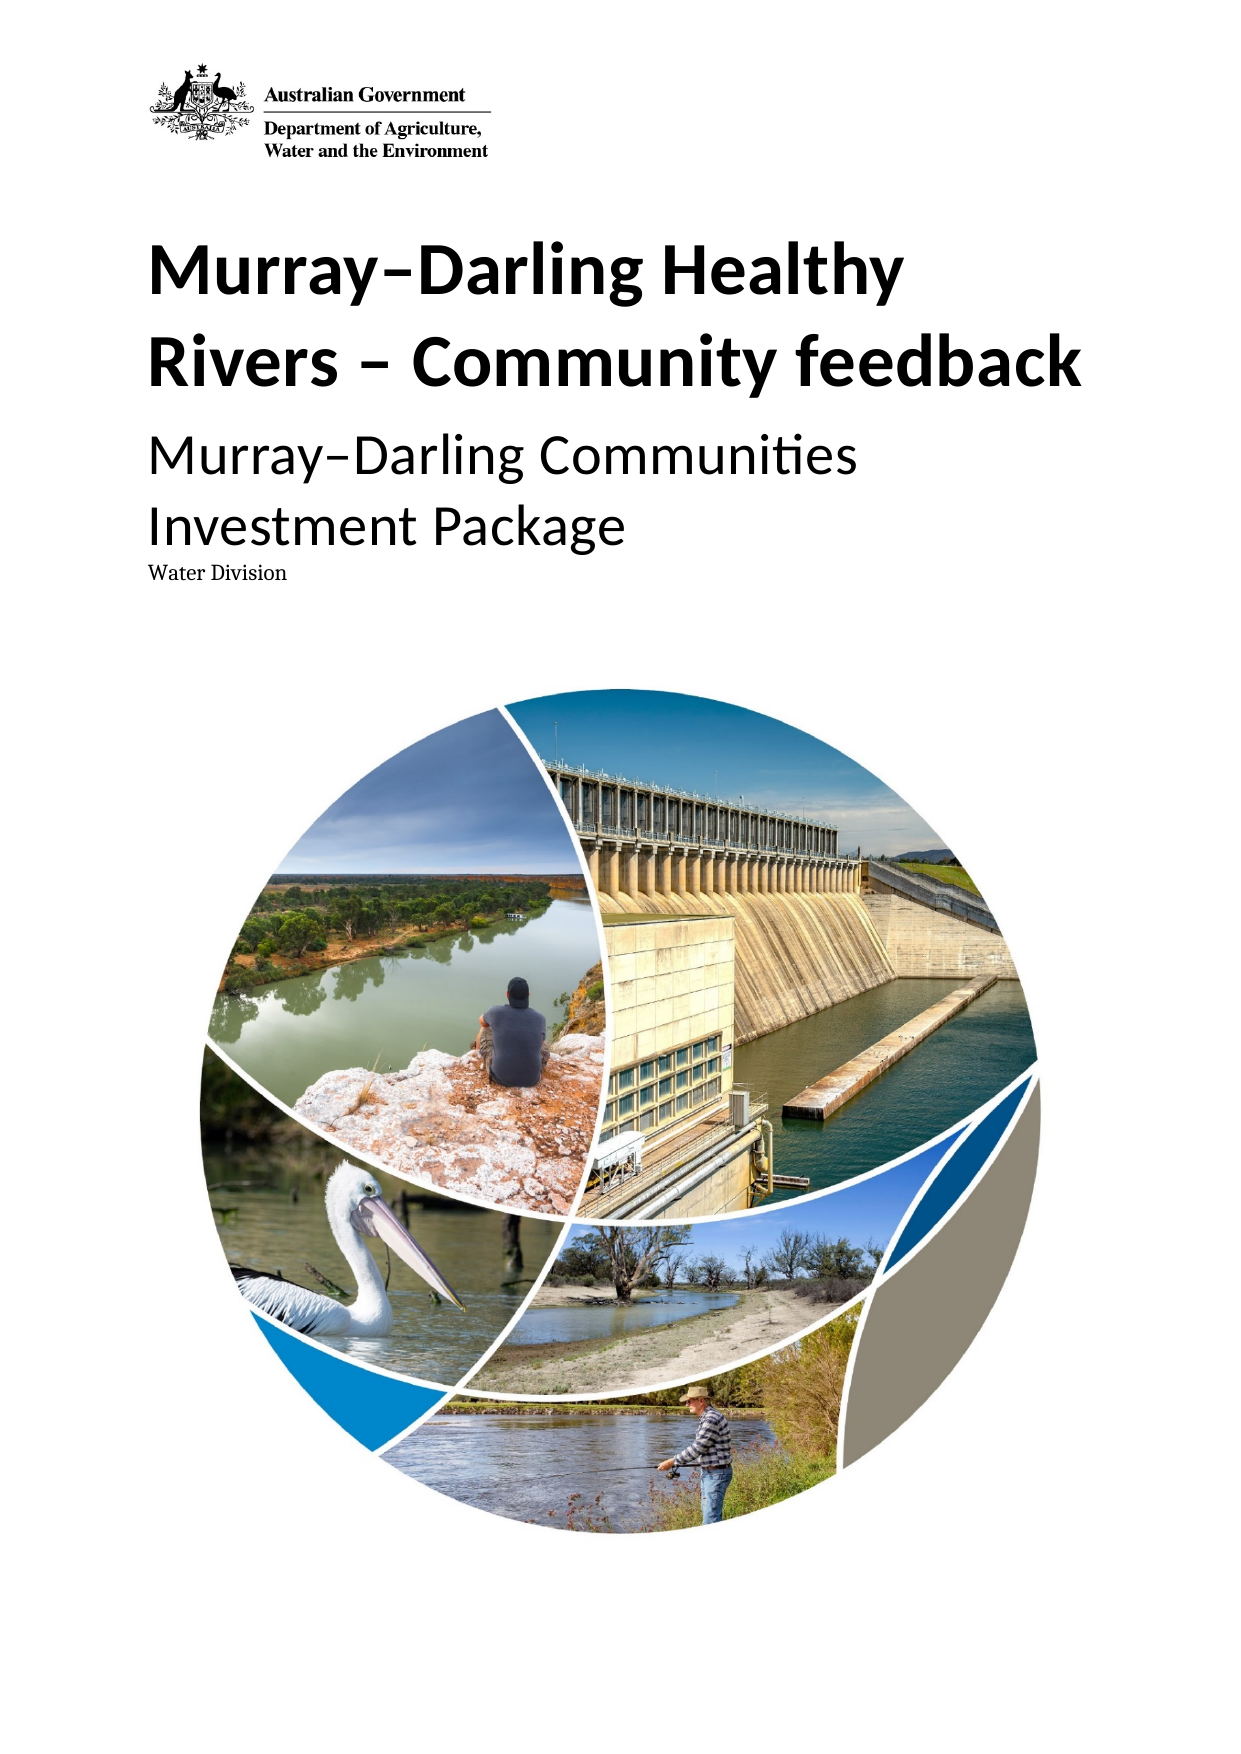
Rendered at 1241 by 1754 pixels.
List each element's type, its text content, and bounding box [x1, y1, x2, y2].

picture [147, 59, 497, 164]
picture [176, 665, 1064, 1557]
subtitle Murray–Darling Healthy Rivers – Community feedback [148, 222, 1092, 405]
text Water Division [148, 560, 1092, 586]
subtitle Murray–Darling Communities Investment Package [148, 417, 1092, 560]
